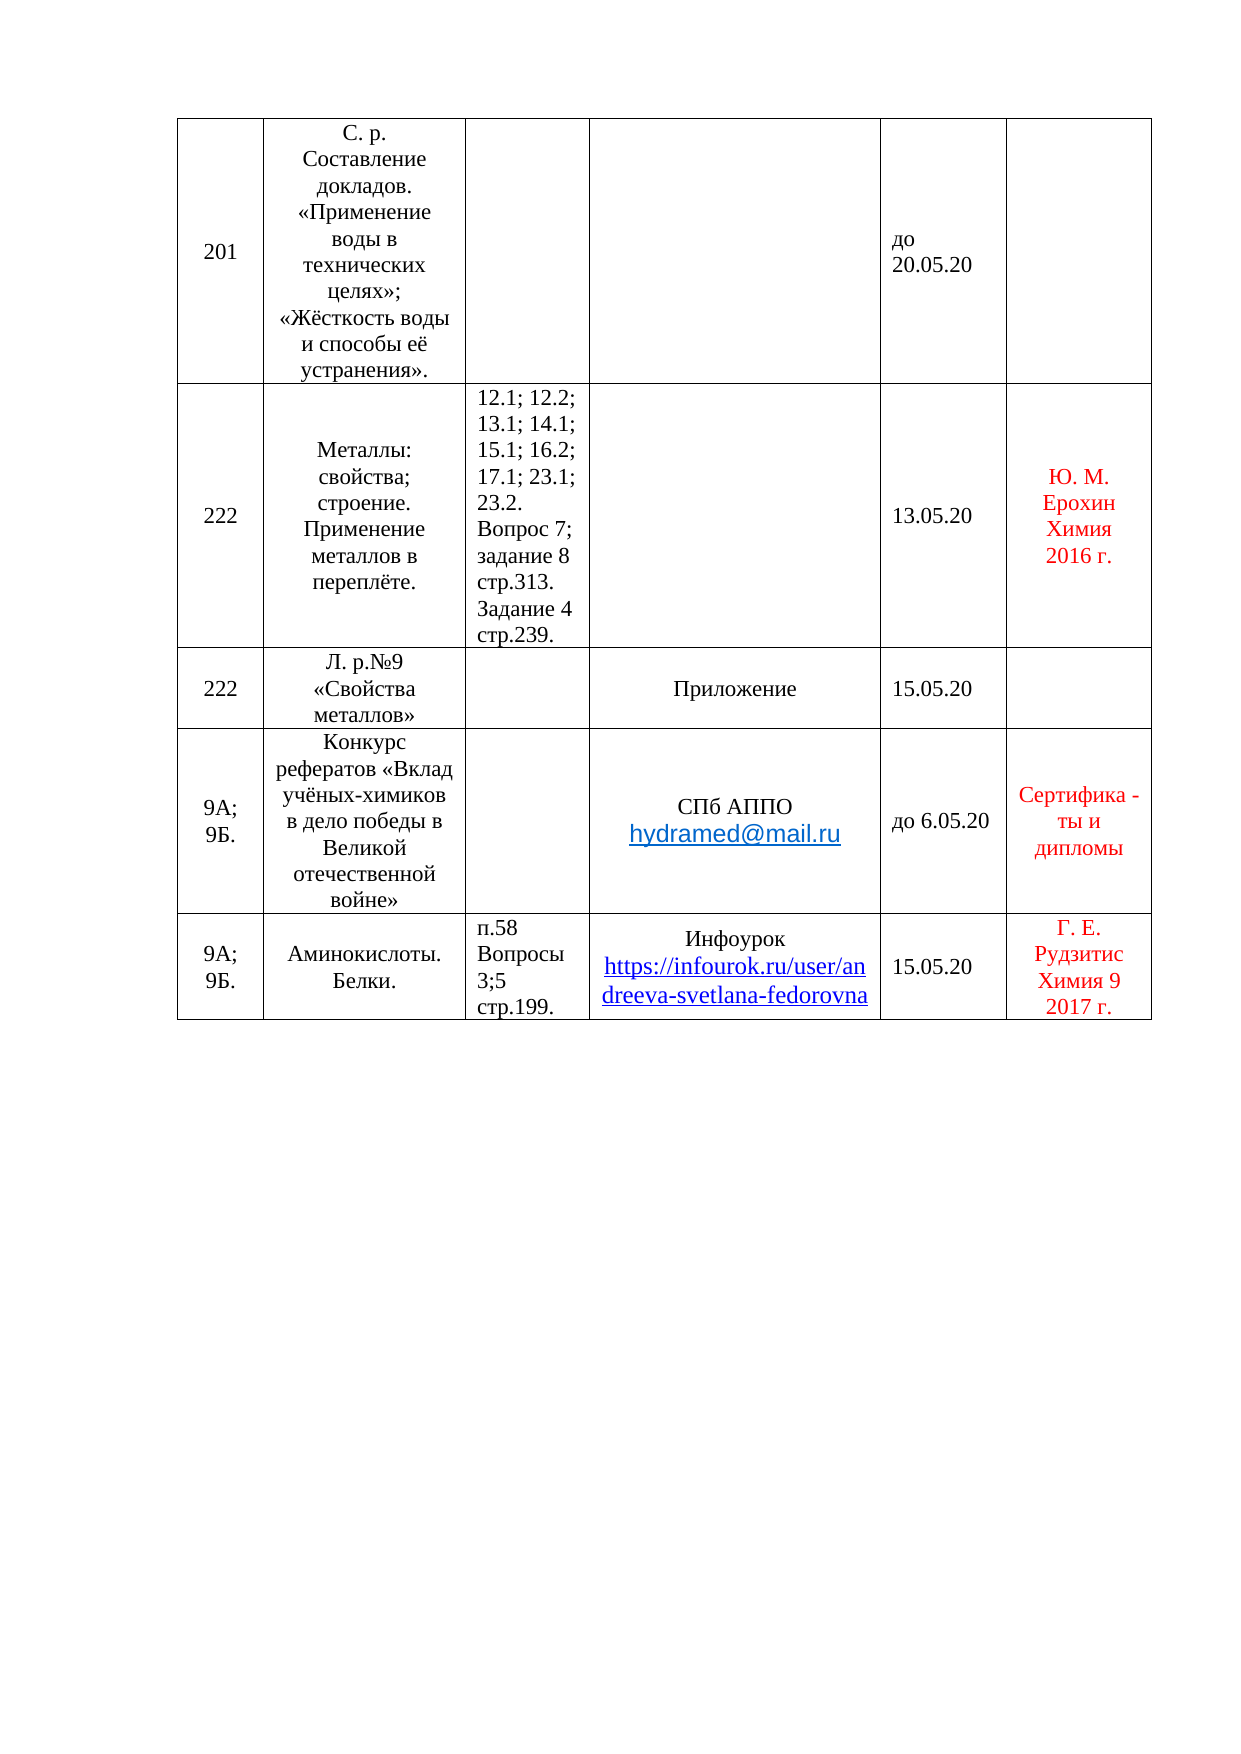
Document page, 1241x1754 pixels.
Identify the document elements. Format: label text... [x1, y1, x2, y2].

table_cell 15.05.20 [881, 914, 1006, 1019]
table_cell [466, 729, 589, 913]
table_cell 15.05.20 [881, 648, 1006, 727]
table_cell 13.05.20 [881, 384, 1006, 647]
table_cell [466, 119, 589, 383]
table_cell 9А; 9Б. [178, 729, 263, 913]
table_cell 12.1; 12.2; 13.1; 14.1; 15.1; 16.2; 17.1; 23.1; 23.2. Вопрос 7; задание 8 стр.313. Задание 4 стр.239. [466, 384, 589, 647]
table_cell до 6.05.20 [881, 729, 1006, 913]
table_cell Г. Е. Рудзитис Химия 9 2017 г. [1007, 914, 1151, 1019]
table_cell Ю. М. Ерохин Химия 2016 г. [1007, 384, 1151, 647]
table_cell Инфоурок https://infourok.ru/user/andreeva-svetlana-fedorovna [590, 914, 880, 1019]
table_cell [590, 119, 880, 383]
table_cell Аминокислоты. Белки. [264, 914, 465, 1019]
table_cell [590, 384, 880, 647]
table_cell 222 [178, 384, 263, 647]
table_cell Металлы: свойства; строение. Применение металлов в переплёте. [264, 384, 465, 647]
table_cell [466, 648, 589, 727]
table_cell Л. р.№9 «Свойства металлов» [264, 648, 465, 727]
table_cell С. р. Составление докладов. «Применение воды в технических целях»; «Жёсткость воды и способы её устранения». [264, 119, 465, 383]
table_cell до 20.05.20 [881, 119, 1006, 383]
table_cell СПб АППО hydramed@mail.ru [590, 729, 880, 913]
table_cell п.58 Вопросы 3;5 стр.199. [466, 914, 589, 1019]
table_cell Приложение [590, 648, 880, 727]
table_cell 222 [178, 648, 263, 727]
table_cell Сертифика -ты и дипломы [1007, 729, 1151, 913]
table_cell 9А; 9Б. [178, 914, 263, 1019]
table_cell 201 [178, 119, 263, 383]
table_cell [1007, 119, 1151, 383]
table_cell [1007, 648, 1151, 727]
table_cell Конкурс рефератов «Вклад учёных-химиков в дело победы в Великой отечественной войне» [264, 729, 465, 913]
